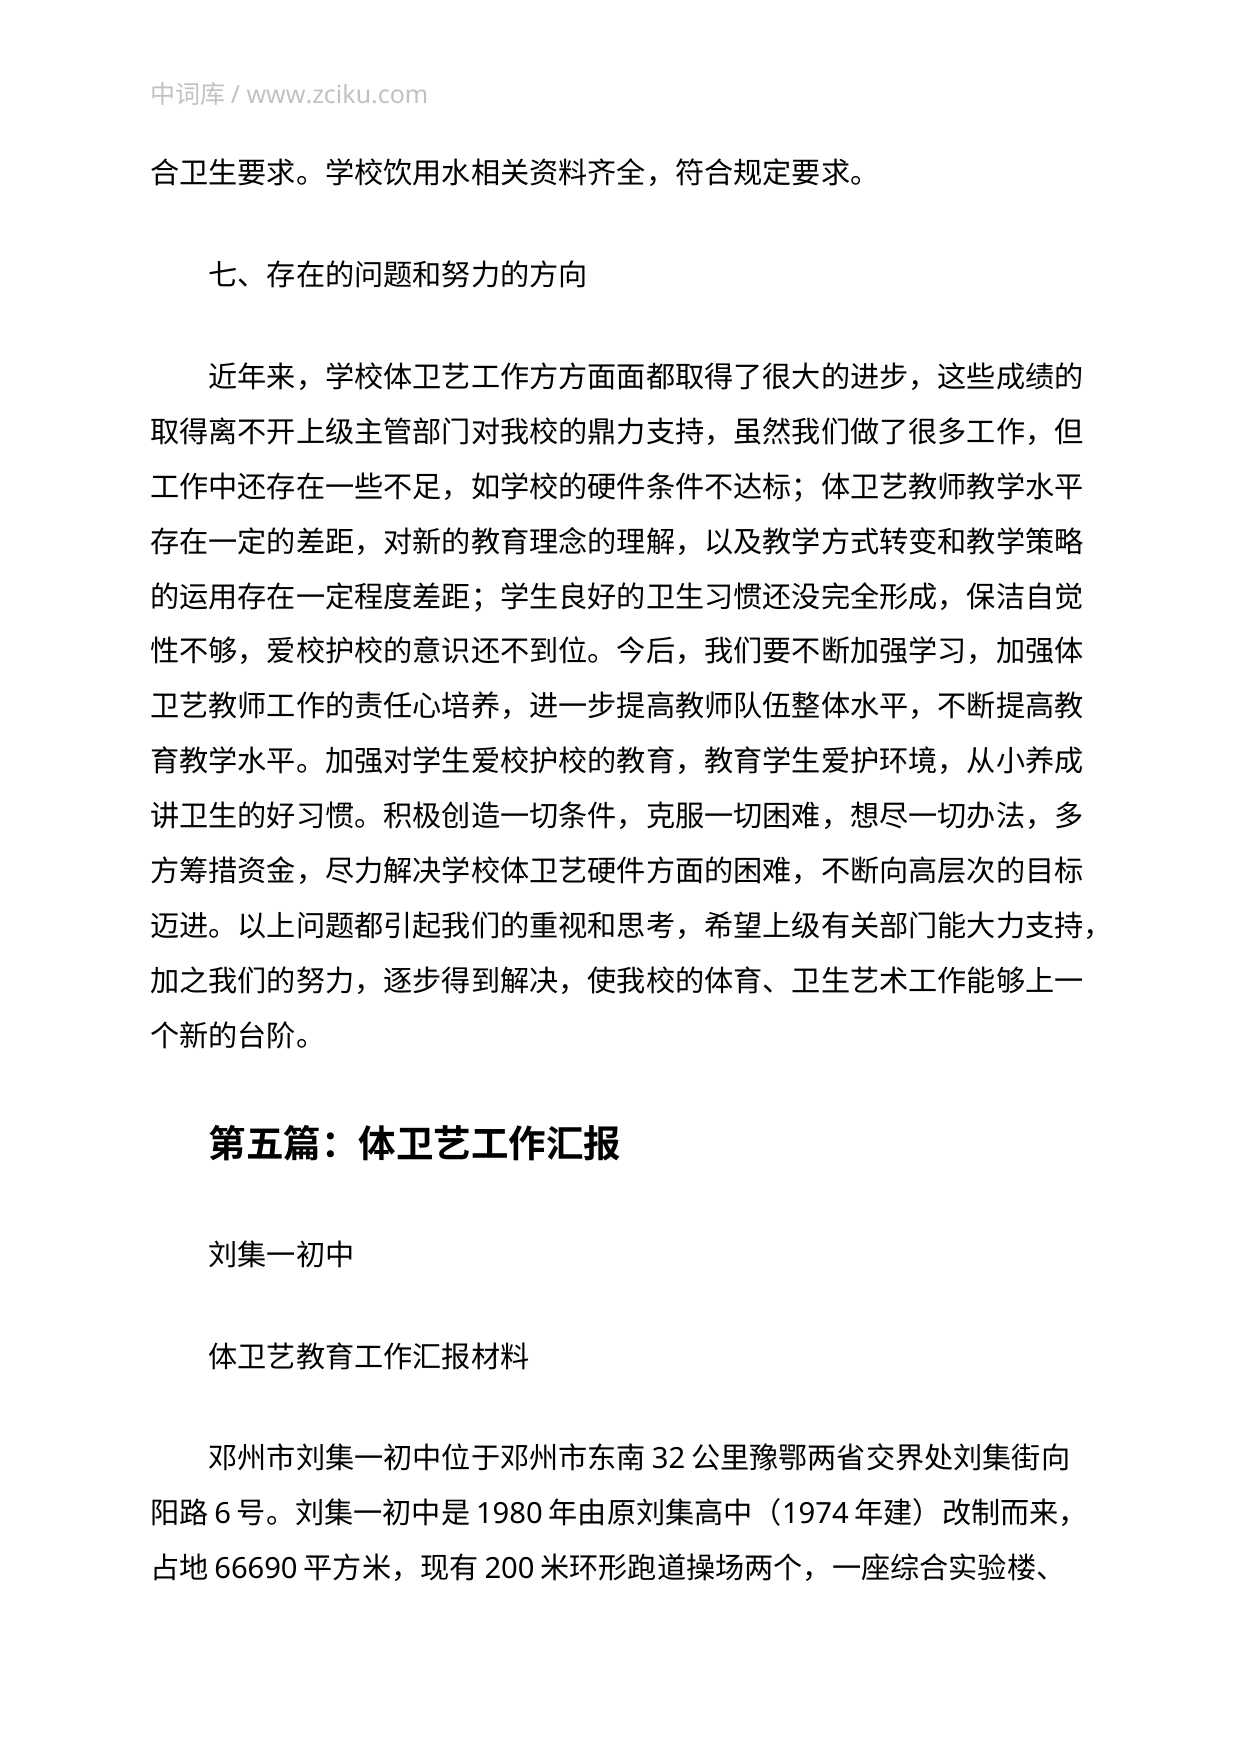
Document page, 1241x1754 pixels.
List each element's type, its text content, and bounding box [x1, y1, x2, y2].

text 第五篇：体卫艺工作汇报 [150, 1114, 1090, 1168]
text 刘集一初中 [150, 1231, 1090, 1274]
text 七、存在的问题和努力的方向 [150, 252, 1090, 294]
text 体卫艺教育工作汇报材料 [150, 1333, 1090, 1376]
text 近年来，学校体卫艺工作方方面面都取得了很大的进步，这些成绩的取得离不开上级主管部门对我校的鼎力支持，虽然我们做了很多工作，但工作中还存在一些不足，如学校的硬件条件不达标；体卫艺教师教学水平存在一定的差距，对新的教育理念的理解，以及教学方式转变和教学策略的运用存在一定程度差距；学生良好的卫生习惯还没完全形成，保洁自觉性不够，爱校护校的意识还不到位。今后，我们要不断加强学习，加强体卫艺教师工作的责任心培养，进一步提高教师队伍整体水平，不断提高教育教学水平。加强对学生爱校护校的教育，教育学生爱护环境，从小养成讲卫生的好习惯。积极创造一切条件，克服一切困难，想尽一切办法，多方筹措资金，尽力解决学校体卫艺硬件方面的困难，不断向高层次的目标迈进。以上问题都引起我们的重视和思考，希望上级有关部门能大力支持，加之我们的努力，逐步得到解决，使我校的体育、卫生艺术工作能够上一个新的台阶。 [150, 353, 1090, 1054]
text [150, 150, 1090, 192]
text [150, 1435, 1090, 1587]
